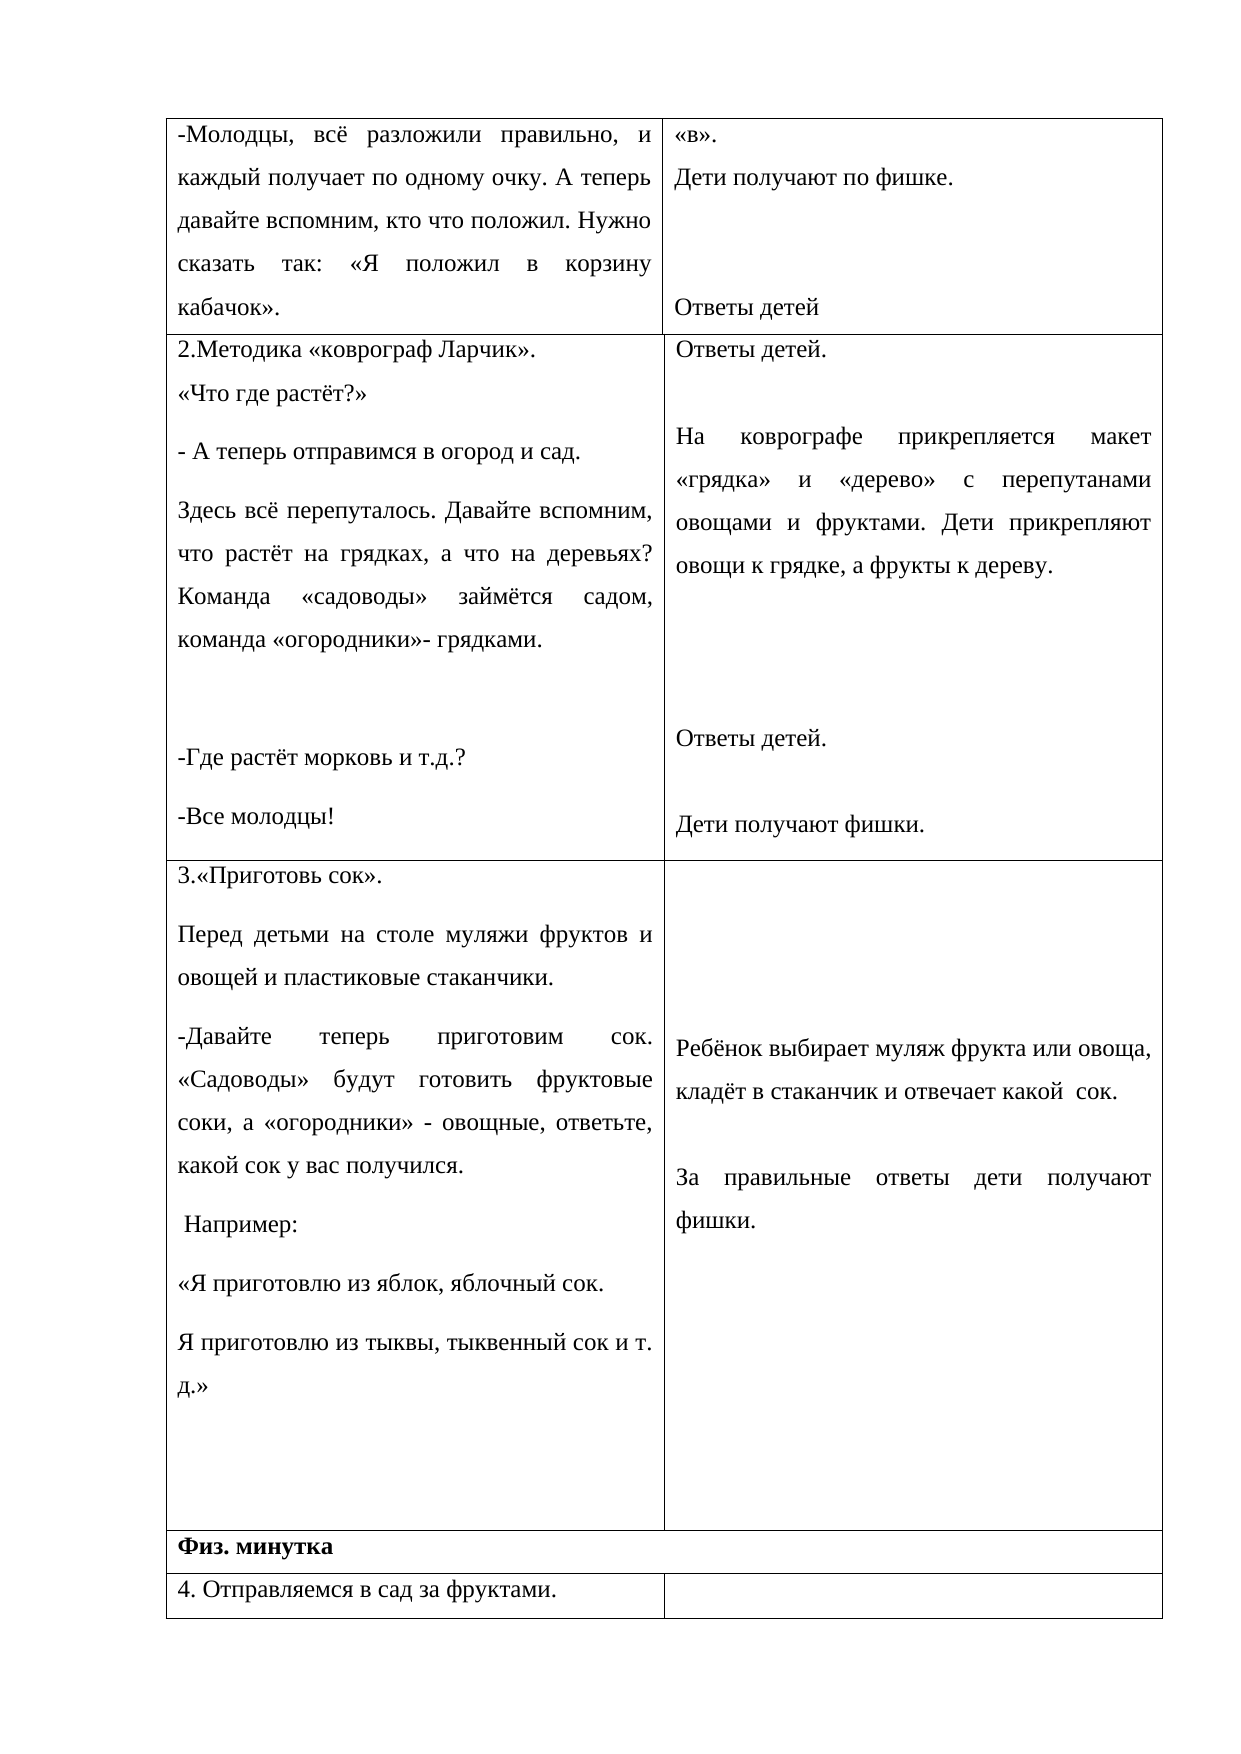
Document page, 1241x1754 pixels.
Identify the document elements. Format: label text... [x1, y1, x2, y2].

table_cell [167, 1574, 664, 1617]
table_cell Ребёнок выбирает муляж фрукта или овоща, кладёт в стаканчик и отвечает какой сок. За правильные ответы дети получают фишки. [665, 861, 1162, 1530]
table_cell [665, 1574, 1162, 1617]
table_cell 2.Методика «коврограф Ларчик». «Что где растёт?» - А теперь отправимся в огород и сад. Здесь всё перепуталось. Давайте вспомним, что растёт на грядках, а что на деревьях? Команда «садоводы» займётся садом, команда «огородники»- грядками. -Где растёт морковь и т.д.? -Все молодцы! [167, 335, 664, 859]
table_cell 3.«Приготовь сок». Перед детьми на столе муляжи фруктов и овощей и пластиковые стаканчики. -Давайте теперь приготовим сок. «Садоводы» будут готовить фруктовые соки, а «огородники» - овощные, ответьте, какой сок у вас получился. Например: «Я приготовлю из яблок, яблочный сок. Я приготовлю из тыквы, тыквенный сок и т. д.» [167, 861, 664, 1530]
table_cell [663, 119, 1162, 333]
table_cell Ответы детей. На коврографе прикрепляется макет «грядка» и «дерево» с перепутанами овощами и фруктами. Дети прикрепляют овощи к грядке, а фрукты к дереву. Ответы детей. Дети получают фишки. [665, 335, 1162, 859]
table_cell Физ. минутка [167, 1531, 1162, 1573]
